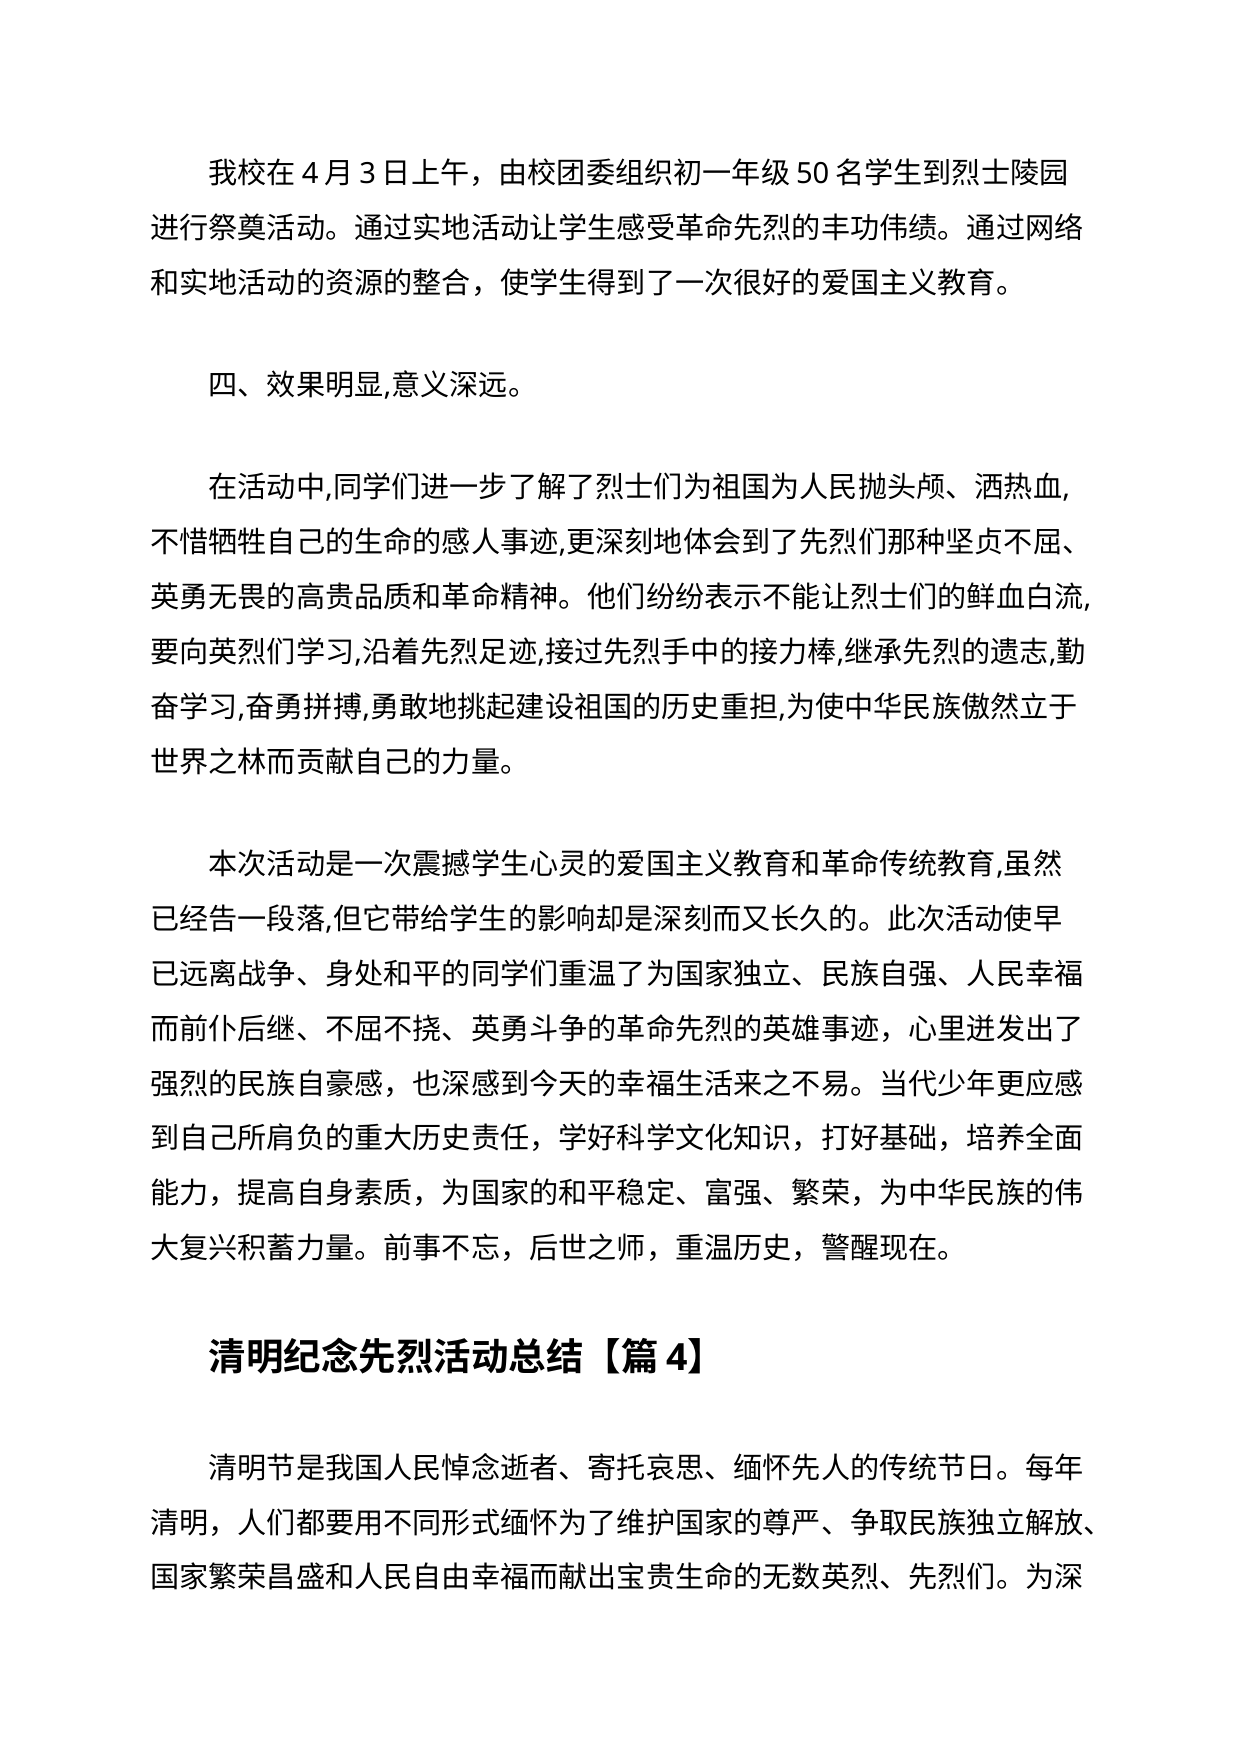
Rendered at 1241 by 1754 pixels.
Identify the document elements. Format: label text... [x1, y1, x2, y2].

text 我校在4月3日上午，由校团委组织初一年级50名学生到烈士陵园进行祭奠活动。通过实地活动让学生感受革命先烈的丰功伟绩。通过网络和实地活动的资源的整合，使学生得到了一次很好的爱国主义教育。 [150, 150, 1090, 302]
text 四、效果明显,意义深远。 [150, 362, 1090, 404]
text 清明纪念先烈活动总结【篇4】 [150, 1327, 1090, 1381]
text 本次活动是一次震撼学生心灵的爱国主义教育和革命传统教育,虽然已经告一段落,但它带给学生的影响却是深刻而又长久的。此次活动使早已远离战争、身处和平的同学们重温了为国家独立、民族自强、人民幸福而前仆后继、不屈不挠、英勇斗争的革命先烈的英雄事迹，心里迸发出了强烈的民族自豪感，也深感到今天的幸福生活来之不易。当代少年更应感到自己所肩负的重大历史责任，学好科学文化知识，打好基础，培养全面能力，提高自身素质，为国家的和平稳定、富强、繁荣，为中华民族的伟大复兴积蓄力量。前事不忘，后世之师，重温历史，警醒现在。 [150, 840, 1090, 1267]
text 在活动中,同学们进一步了解了烈士们为祖国为人民抛头颅、洒热血,不惜牺牲自己的生命的感人事迹,更深刻地体会到了先烈们那种坚贞不屈、英勇无畏的高贵品质和革命精神。他们纷纷表示不能让烈士们的鲜血白流,要向英烈们学习,沿着先烈足迹,接过先烈手中的接力棒,继承先烈的遗志,勤奋学习,奋勇拼搏,勇敢地挑起建设祖国的历史重担,为使中华民族傲然立于世界之林而贡献自己的力量。 [150, 464, 1090, 781]
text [150, 1444, 1090, 1596]
